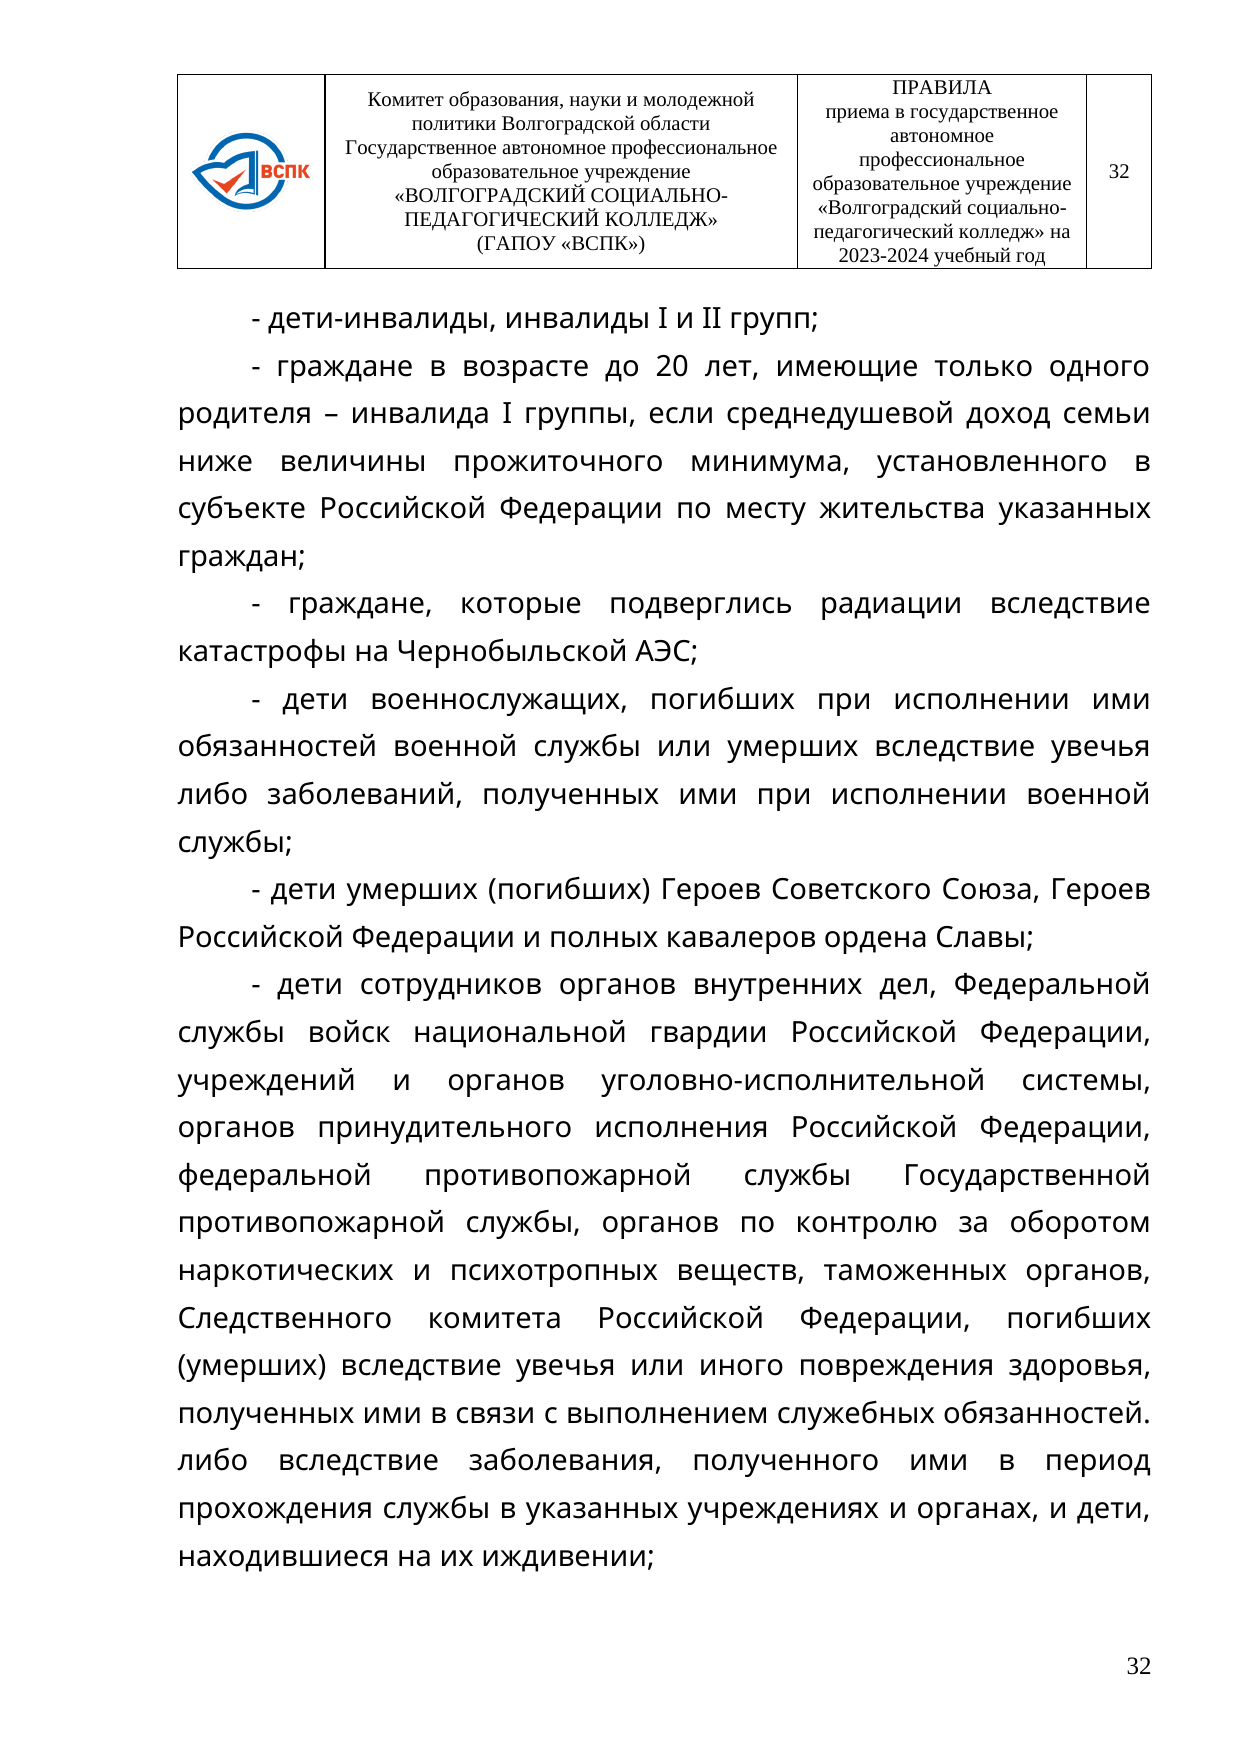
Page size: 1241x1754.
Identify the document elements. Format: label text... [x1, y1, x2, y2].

text - дети умерших (погибших) Героев Советского Союза, Героев Российской Федерации и полных кавалеров ордена Славы; [177, 868, 1152, 956]
text - граждане в возрасте до 20 лет, имеющие только одного родителя – инвалида I группы, если среднедушевой доход семьи ниже величины прожиточного минимума, установленного в субъекте Российской Федерации по месту жительства указанных граждан; [177, 345, 1152, 575]
text - дети военнослужащих, погибших при исполнении ими обязанностей военной службы или умерших вследствие увечья либо заболеваний, полученных ими при исполнении военной службы; [177, 678, 1152, 861]
text - дети-инвалиды, инвалиды I и II групп; [177, 297, 1152, 337]
picture [188, 130, 314, 212]
text - граждане, которые подверглись радиации вследствие катастрофы на Чернобыльской АЭС; [177, 583, 1152, 670]
text - дети сотрудников органов внутренних дел, Федеральной службы войск национальной гвардии Российской Федерации, учреждений и органов уголовно-исполнительной системы, органов принудительного исполнения Российской Федерации, федеральной противопожарной службы Государственной противопожарной службы, органов по контролю за оборотом наркотических и психотропных веществ, таможенных органов, Следственного комитета Российской Федерации, погибших (умерших) вследствие увечья или иного повреждения здоровья, полученных ими в связи с выполнением служебных обязанностей. либо вследствие заболевания, полученного ими в период прохождения службы в указанных учреждениях и органах, и дети, находившиеся на их иждивении; [177, 964, 1152, 1574]
